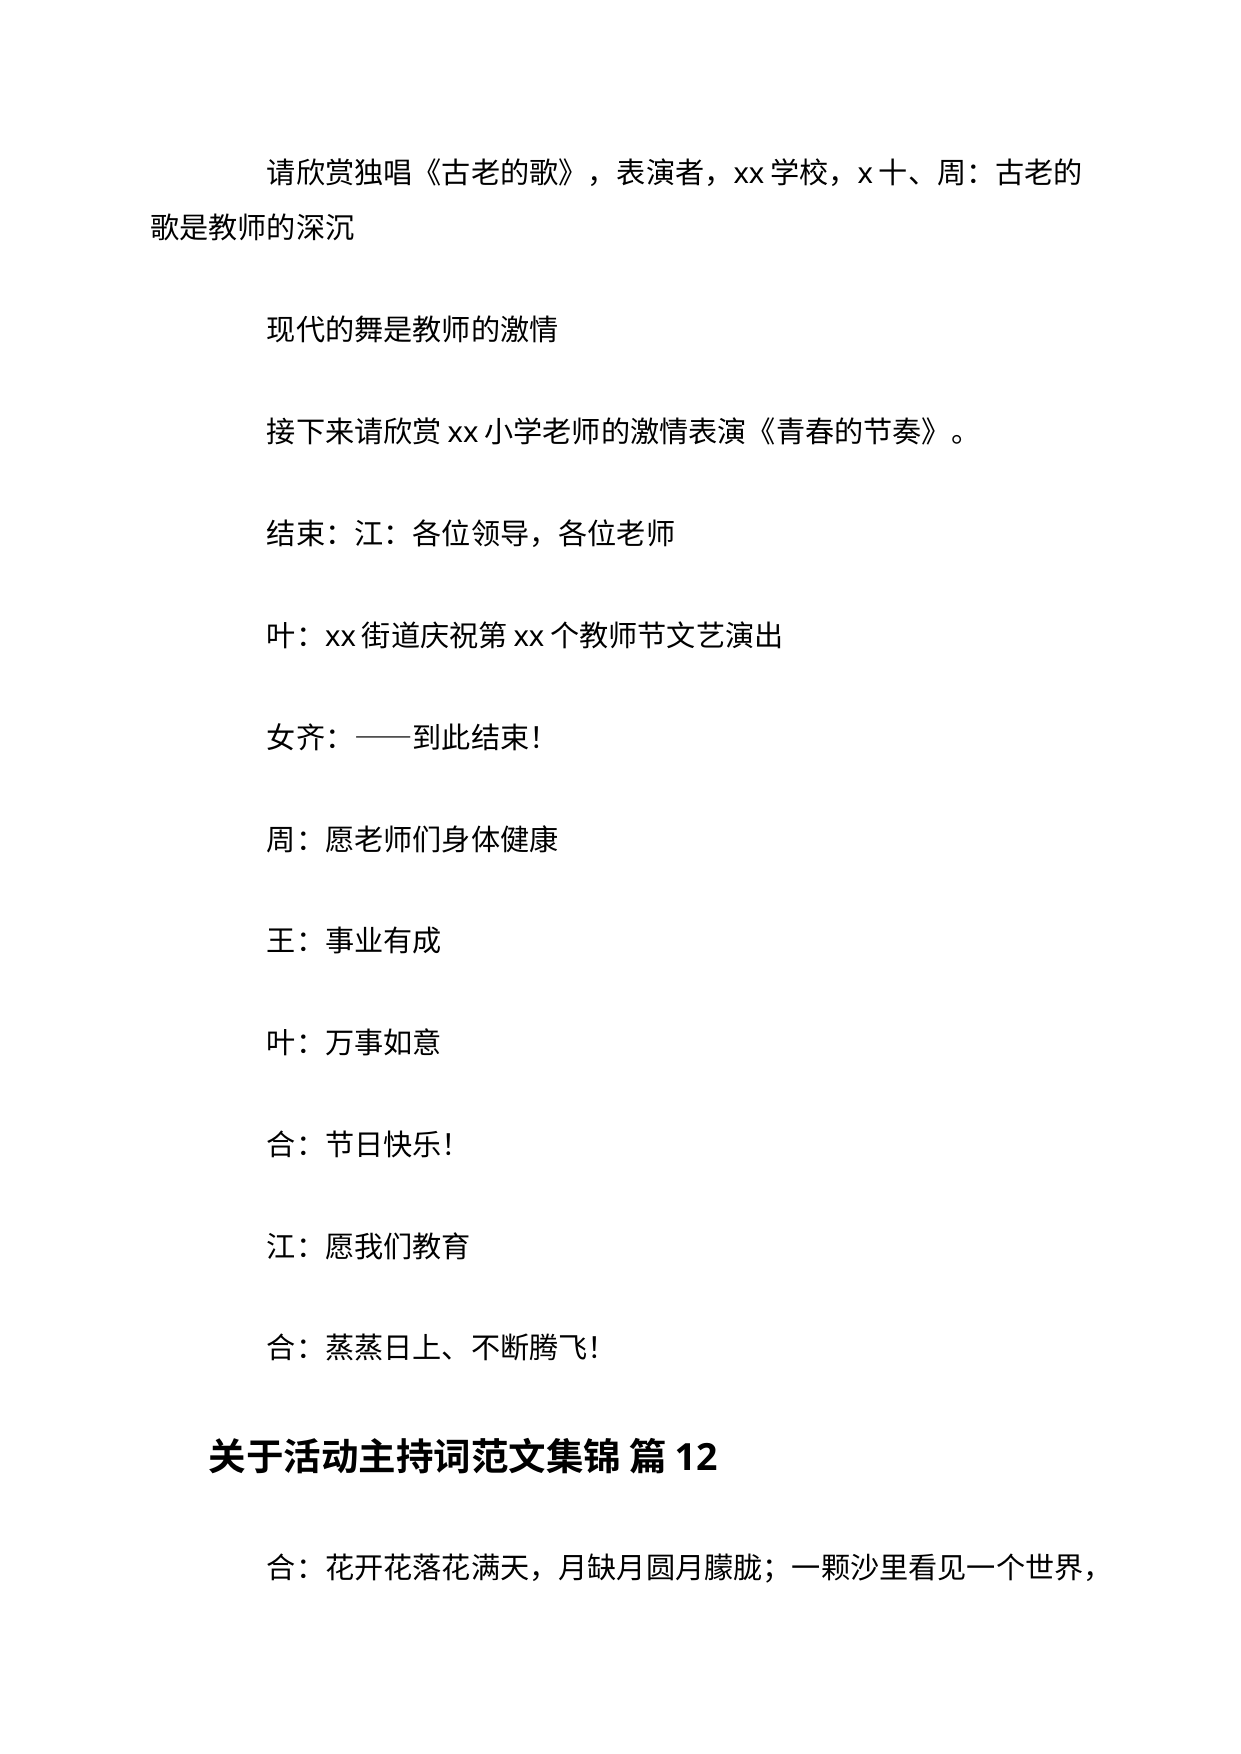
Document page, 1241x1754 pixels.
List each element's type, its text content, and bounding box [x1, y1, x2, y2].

text 叶：万事如意 [150, 1019, 1090, 1062]
text 请欣赏独唱《古老的歌》，表演者，xx学校，x十、周：古老的歌是教师的深沉 [150, 150, 1090, 247]
text 女齐：——到此结束！ [150, 714, 1090, 757]
text 结束：江：各位领导，各位老师 [150, 511, 1090, 553]
text 关于活动主持词范文集锦 篇12 [150, 1427, 1090, 1481]
text 周：愿老师们身体健康 [150, 816, 1090, 858]
text 叶：xx街道庆祝第xx个教师节文艺演出 [150, 612, 1090, 655]
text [150, 1544, 1090, 1587]
text 合：节日快乐！ [150, 1121, 1090, 1164]
text 接下来请欣赏xx小学老师的激情表演《青春的节奏》。 [150, 408, 1090, 451]
text 合：蒸蒸日上、不断腾飞！ [150, 1325, 1090, 1367]
text 王：事业有成 [150, 918, 1090, 960]
text 江：愿我们教育 [150, 1223, 1090, 1265]
text 现代的舞是教师的激情 [150, 307, 1090, 349]
